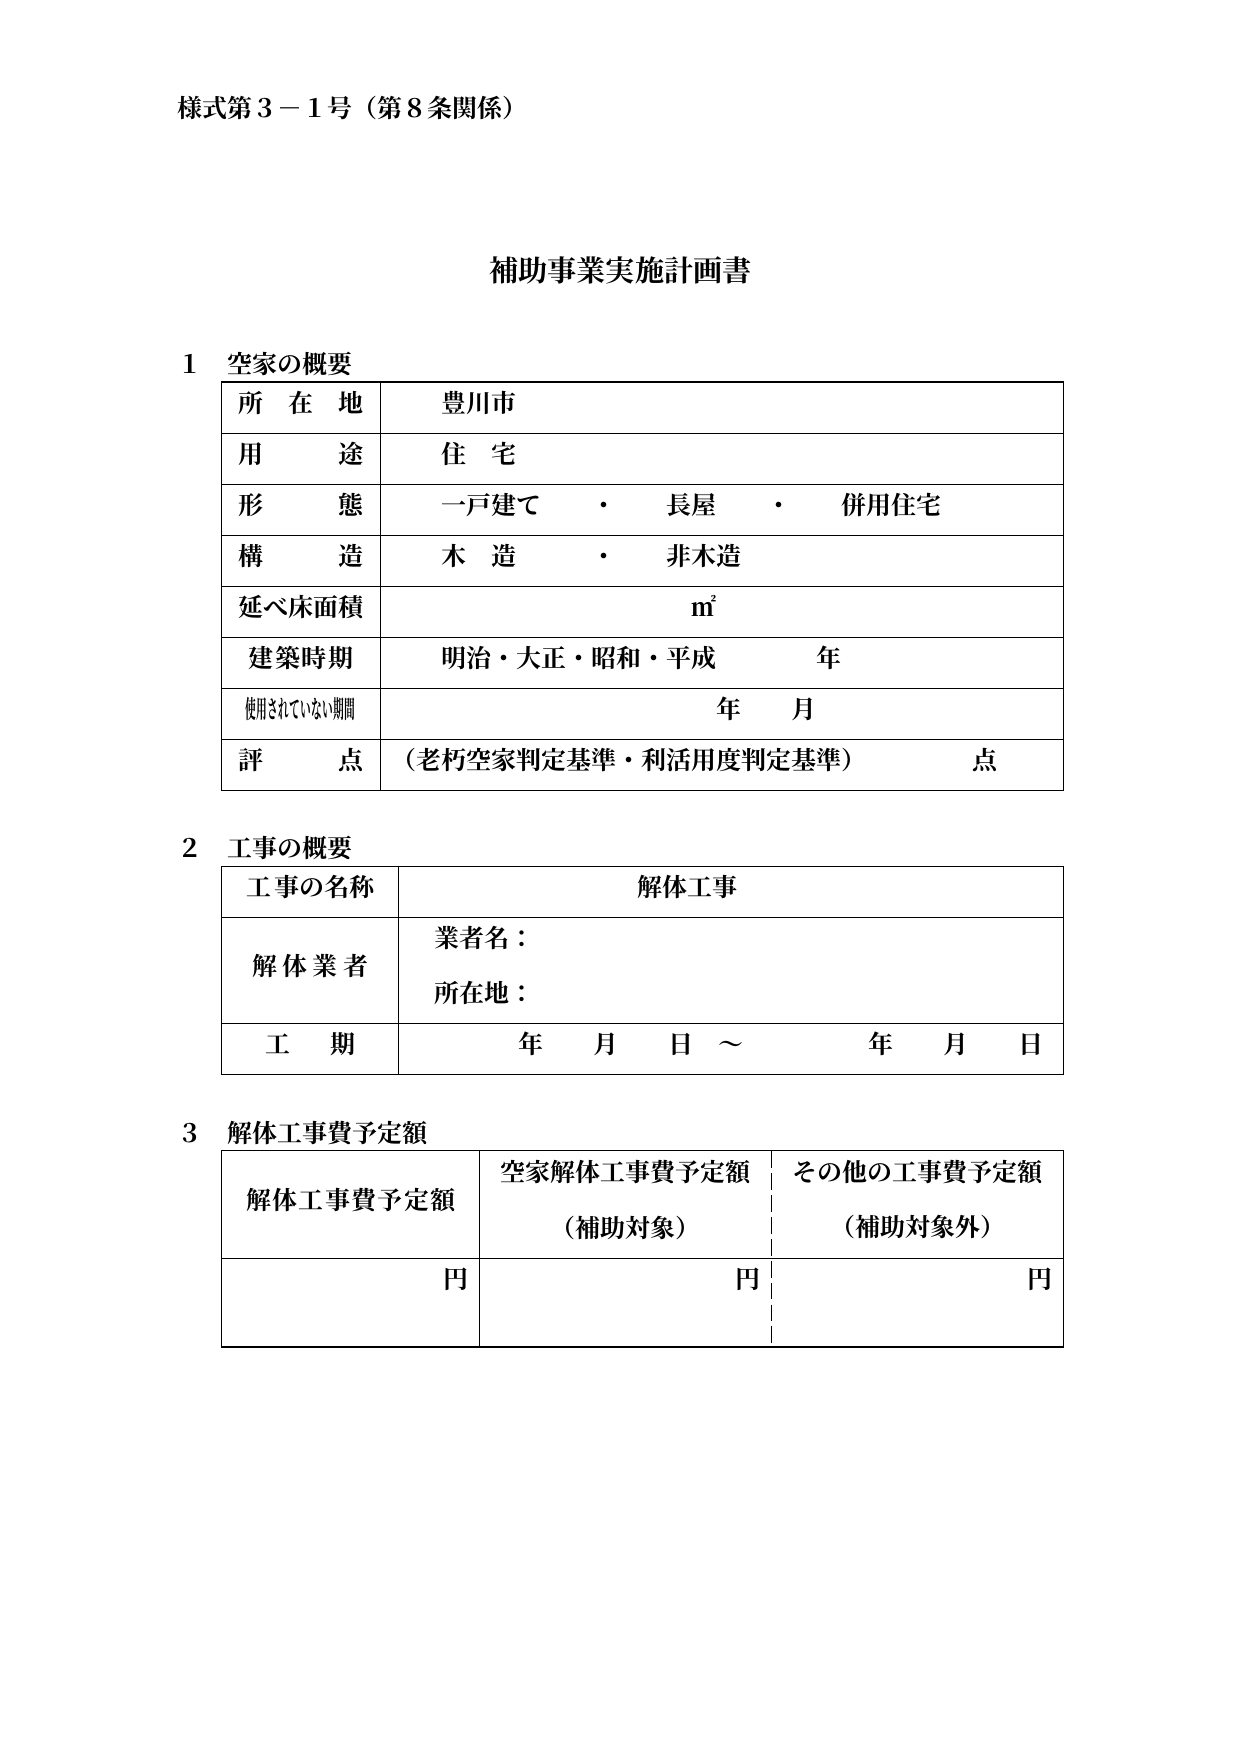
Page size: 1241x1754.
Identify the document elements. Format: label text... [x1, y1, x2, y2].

table_cell 構 造 [222, 536, 380, 586]
table_header 空家解体工事費予定額 （補助対象） [480, 1151, 771, 1258]
table_cell ㎡ [381, 587, 1063, 637]
table_header 所 在 地 [222, 383, 380, 432]
table_cell 円 [480, 1259, 771, 1346]
text ２ 工事の概要 [177, 828, 1063, 866]
table_cell 延べ床面積 [222, 587, 380, 637]
table_cell 形 態 [222, 485, 380, 534]
table_cell 明治・大正・昭和・平成 年 [381, 638, 1063, 688]
table_cell 解体業者 [222, 918, 398, 1023]
table_header 解体工事費予定額 [222, 1151, 479, 1258]
table_header その他の工事費予定額 （補助対象外） [771, 1151, 1063, 1258]
table_cell 年 月 日 ～ 年 月 日 [399, 1024, 1063, 1074]
table_header 豊川市 [381, 383, 1063, 432]
table_cell 業者名： 所在地： [399, 918, 1063, 1023]
table_cell 建築時期 [222, 638, 380, 688]
table_cell 木 造 ・ 非木造 [381, 536, 1063, 586]
table_header 解体工事 [399, 867, 1063, 917]
table_cell 使用されていない期間 [222, 689, 380, 739]
table_cell 用 途 [222, 434, 380, 483]
text １ 空家の概要 [177, 344, 1063, 381]
table_cell 円 [222, 1259, 479, 1346]
table_header 工事の名称 [222, 867, 398, 917]
text ３ 解体工事費予定額 [177, 1113, 1063, 1150]
table_cell 年 月 [381, 689, 1063, 739]
table_cell 住 宅 [381, 434, 1063, 483]
table_cell 円 [771, 1259, 1063, 1346]
table_cell 一戸建て ・ 長屋 ・ 併用住宅 [381, 485, 1063, 534]
text 補助事業実施計画書 [177, 231, 1063, 306]
table_cell （老朽空家判定基準・利活用度判定基準） 点 [381, 740, 1063, 790]
table_cell 工期 [222, 1024, 398, 1074]
table_cell 評 点 [222, 740, 380, 790]
